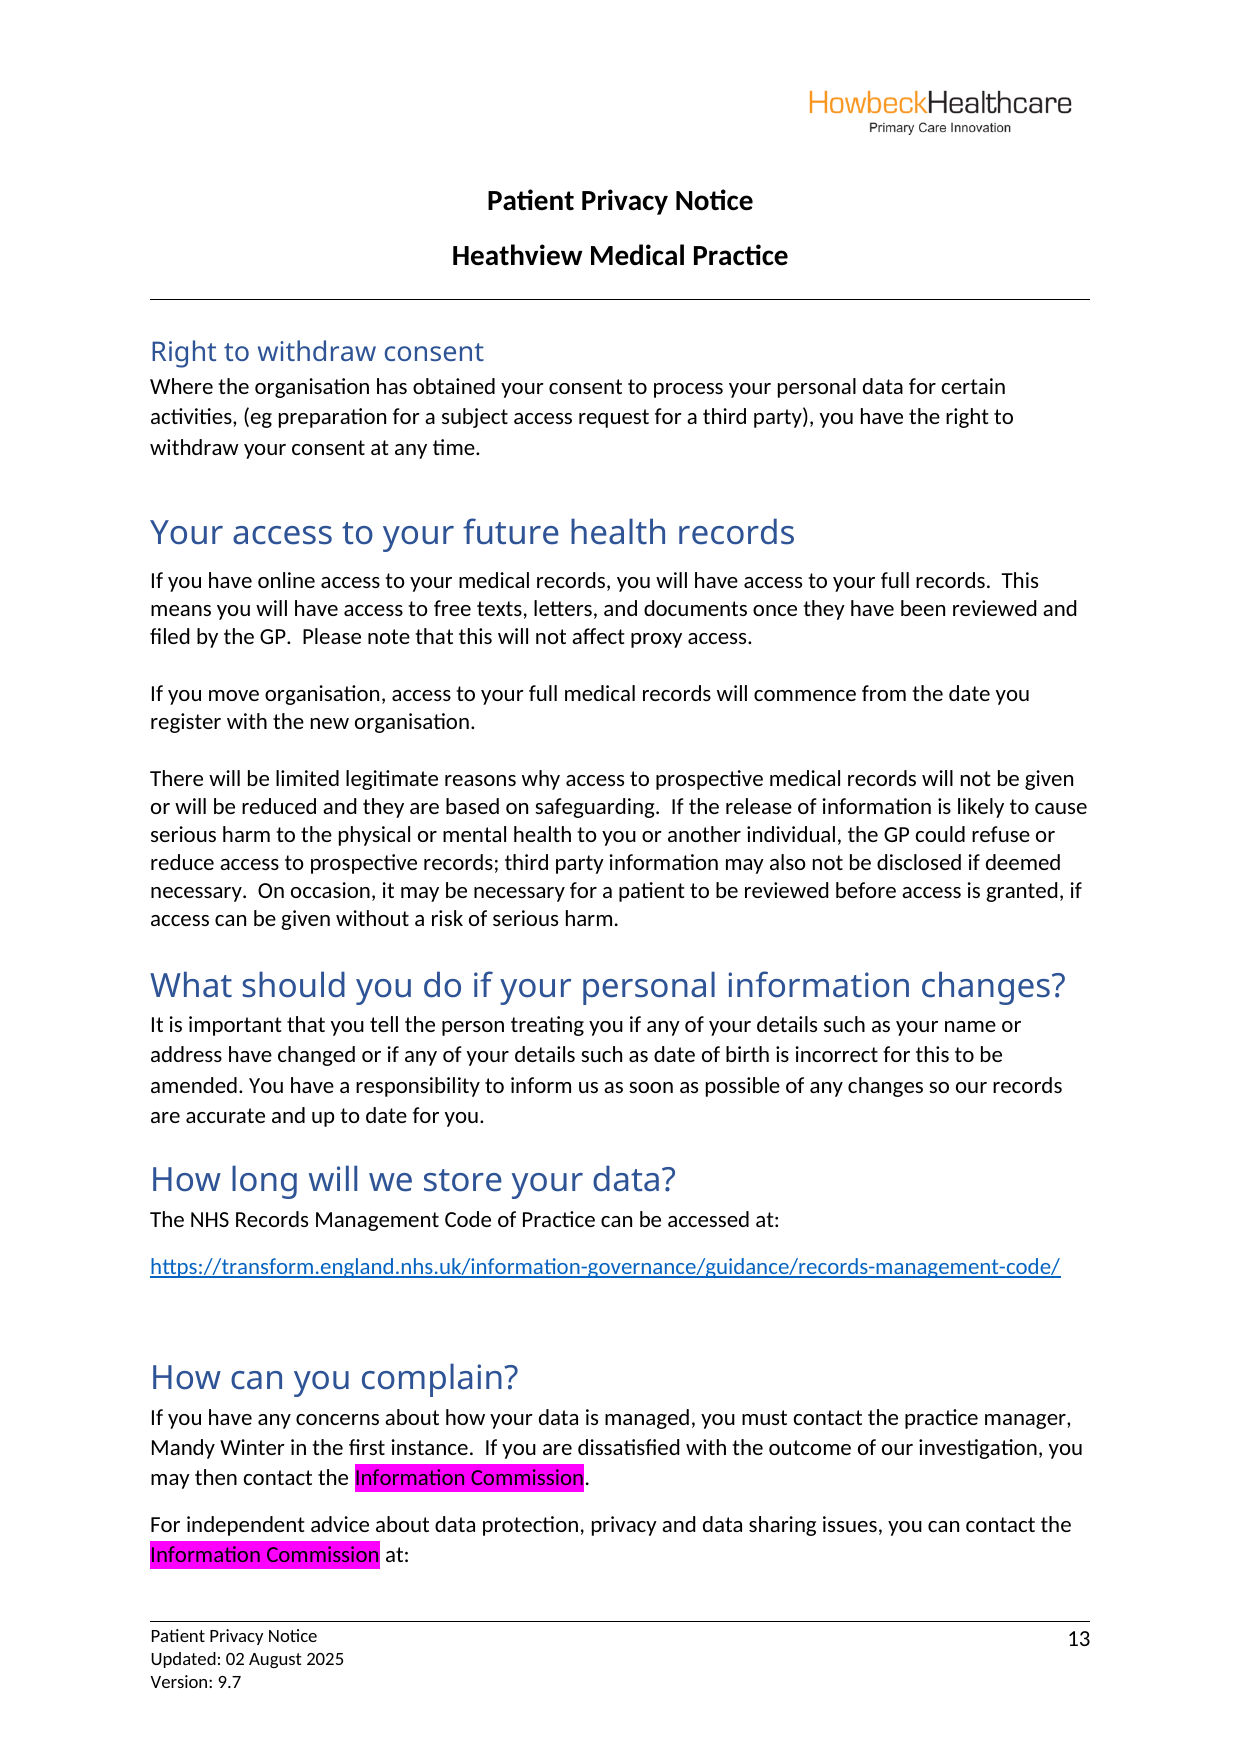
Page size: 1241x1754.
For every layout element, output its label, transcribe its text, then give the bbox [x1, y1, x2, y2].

subtitle How can you complain? [150, 1354, 1090, 1399]
subtitle How long will we store your data? [150, 1156, 1090, 1202]
picture [795, 73, 1091, 154]
text Where the organisation has obtained your consent to process your personal data for certain activities, (eg preparation for a subject access request for a third party), you have the right to withdraw your consent at any time. [150, 372, 1090, 461]
subtitle What should you do if your personal information changes? [150, 961, 1090, 1007]
text For independent advice about data protection, privacy and data sharing issues, you can contact the Information Commission at: [150, 1510, 1090, 1569]
text If you have any concerns about how your data is managed, you must contact the practice manager, Mandy Winter in the first instance. If you are dissatisfied with the outcome of our investigation, you may then contact the Information Commission. [150, 1403, 1090, 1492]
text If you move organisation, access to your full medical records will commence from the date you register with the new organisation. [150, 679, 1090, 735]
text https://transform.england.nhs.uk/information-governance/guidance/records-management-code/ [150, 1252, 1090, 1280]
text The NHS Records Management Code of Practice can be accessed at: [150, 1205, 1090, 1233]
text There will be limited legitimate reasons why access to prospective medical records will not be given or will be reduced and they are based on safeguarding. If the release of information is likely to cause serious harm to the physical or mental health to you or another individual, the GP could refuse or reduce access to prospective records; third party information may also not be disclosed if deemed necessary. On occasion, it may be necessary for a patient to be reviewed before access is granted, if access can be given without a risk of serious harm. [150, 764, 1090, 932]
text It is important that you tell the person treating you if any of your details such as your name or address have changed or if any of your details such as date of birth is incorrect for this to be amended. You have a responsibility to inform us as soon as possible of any changes so our records are accurate and up to date for you. [150, 1010, 1090, 1129]
subtitle Your access to your future health records [150, 488, 1090, 554]
subtitle Right to withdraw consent [150, 332, 1090, 369]
text If you have online access to your medical records, you will have access to your full records. This means you will have access to free texts, letters, and documents once they have been reviewed and filed by the GP. Please note that this will not affect proxy access. [150, 566, 1090, 650]
